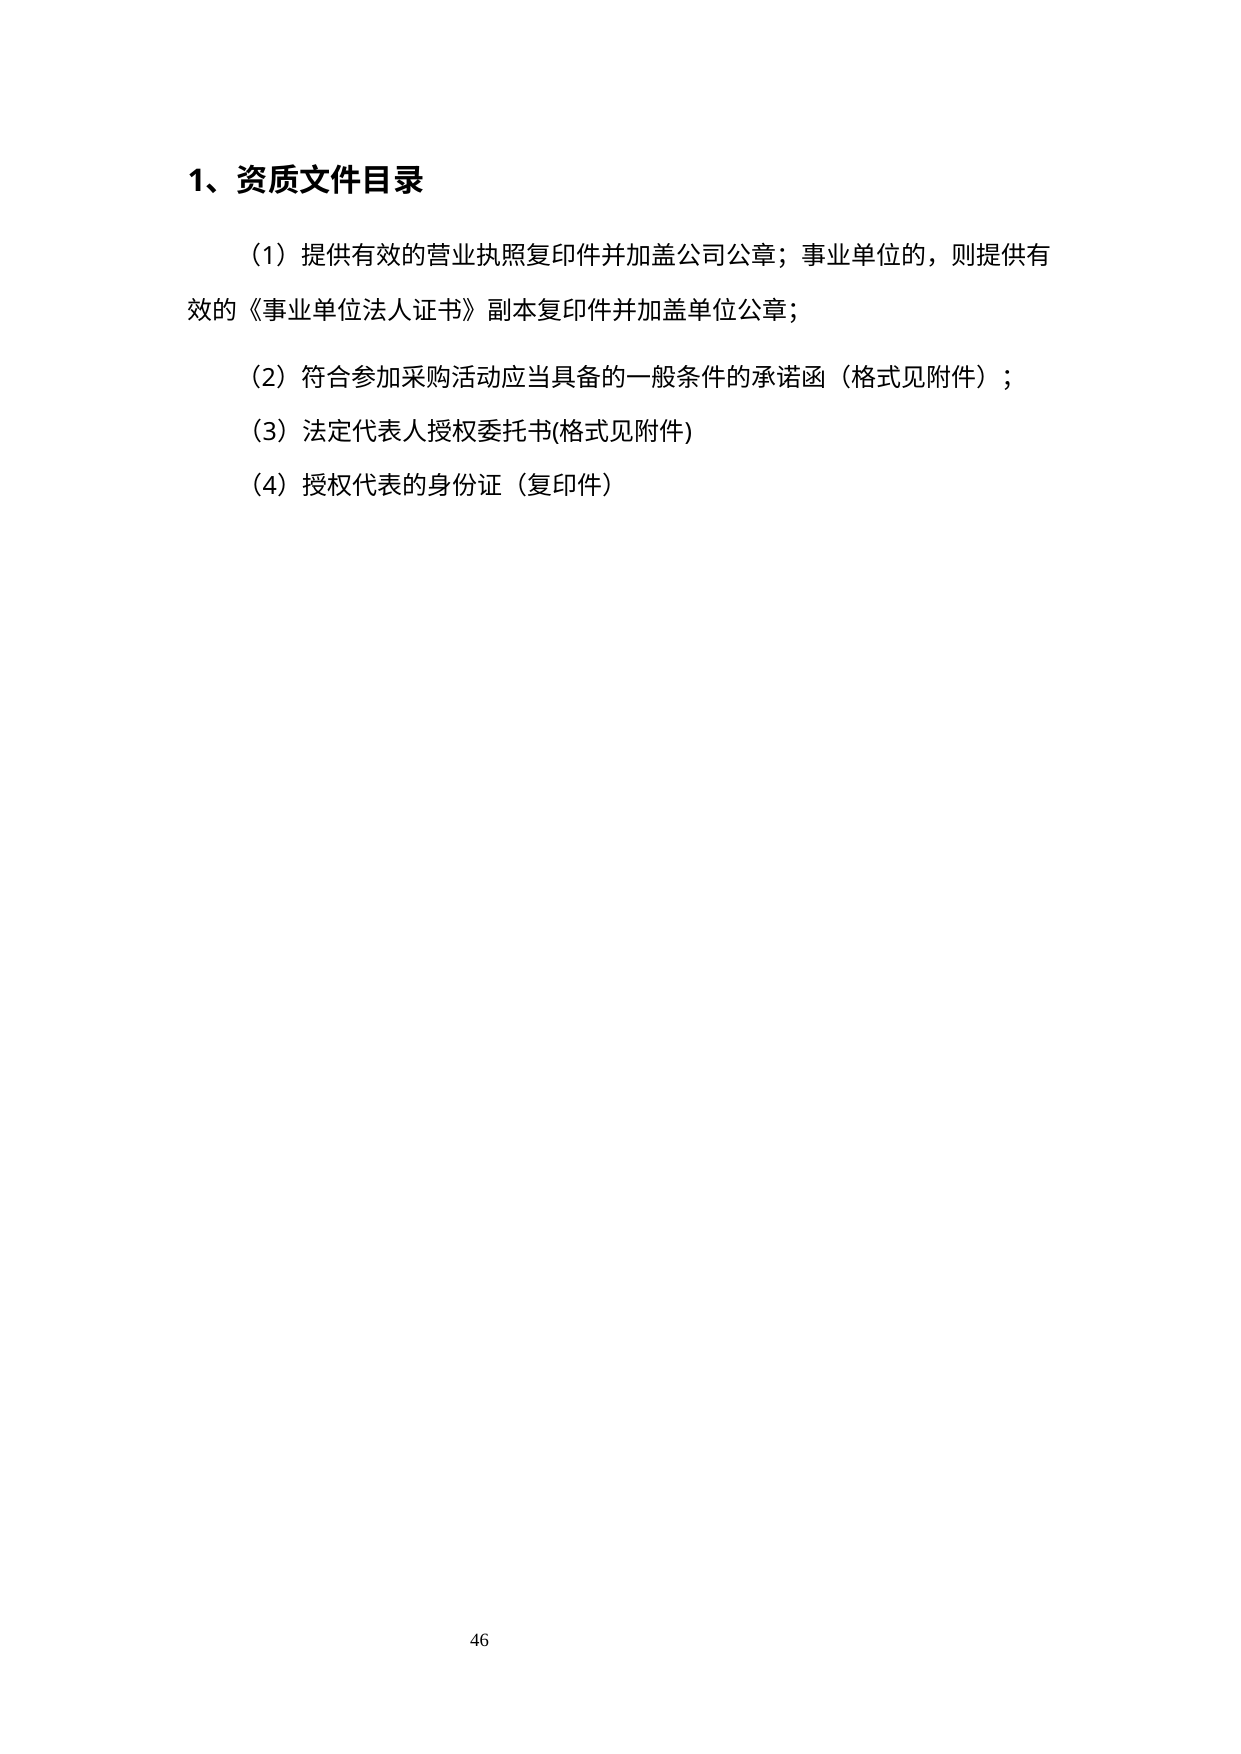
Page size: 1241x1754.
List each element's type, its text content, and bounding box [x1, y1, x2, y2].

text （4）授权代表的身份证（复印件） [187, 466, 1053, 502]
text （2）符合参加采购活动应当具备的一般条件的承诺函（格式见附件）； [187, 357, 1053, 393]
text （1）提供有效的营业执照复印件并加盖公司公章；事业单位的，则提供有效的《事业单位法人证书》副本复印件并加盖单位公章； [187, 236, 1053, 326]
text （3）法定代表人授权委托书(格式见附件) [187, 411, 1053, 448]
text 1、资质文件目录 [187, 155, 1053, 201]
